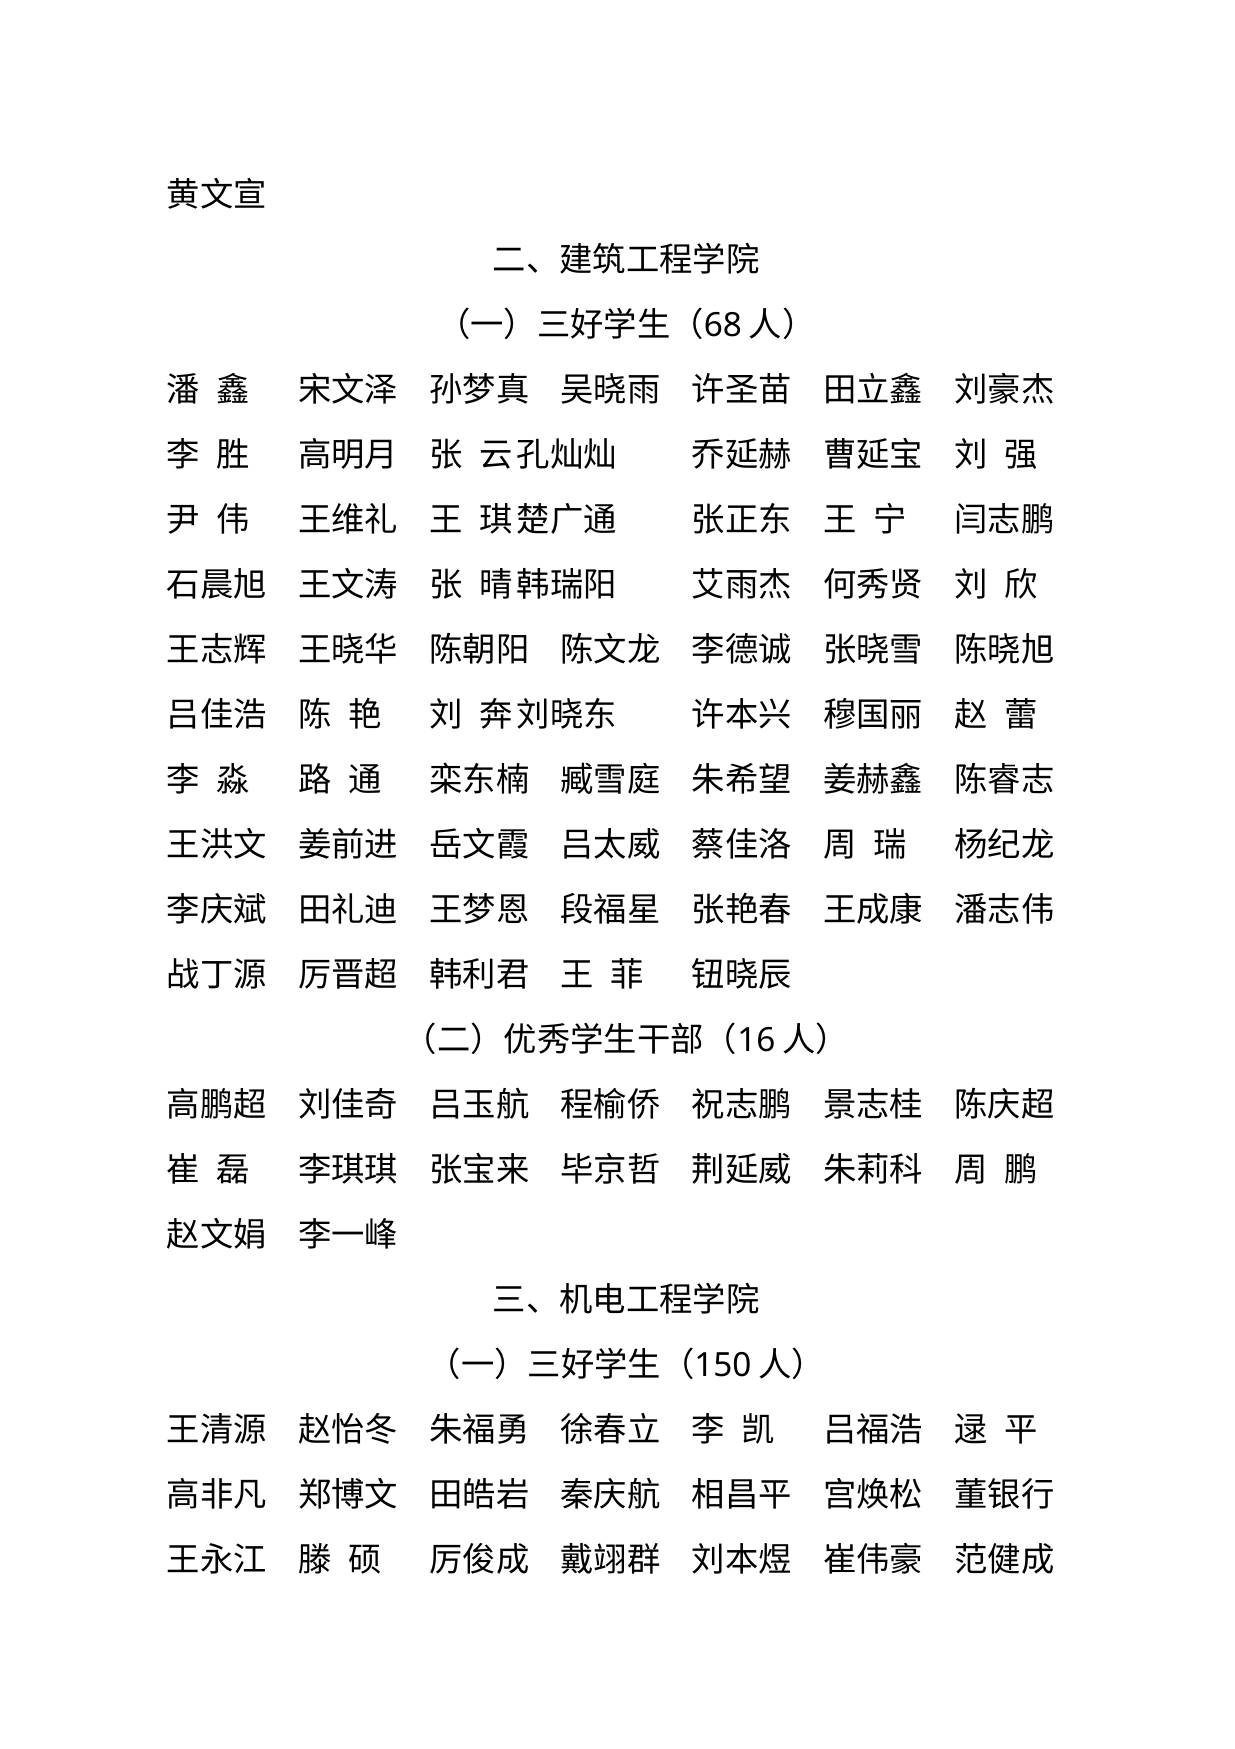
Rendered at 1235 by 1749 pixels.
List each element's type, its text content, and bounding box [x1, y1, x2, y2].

text 黄文宣 [167, 159, 1085, 224]
text 李淼 路通 栾东楠 臧雪庭 朱希望 姜赫鑫 陈睿志 [167, 744, 1085, 809]
text 王永江 滕硕 厉俊成 戴翊群 刘本煜 崔伟豪 范健成 [167, 1524, 1085, 1589]
text 战丁源 厉晋超 韩利君 王菲 钮晓辰 [167, 939, 1085, 1004]
text （一）三好学生（68人） [167, 289, 1085, 354]
text 王志辉 王晓华 陈朝阳 陈文龙 李德诚 张晓雪 陈晓旭 [167, 614, 1085, 679]
text 崔磊 李琪琪 张宝来 毕京哲 荆延威 朱莉科 周鹏 [167, 1134, 1085, 1199]
text 潘鑫 宋文泽 孙梦真 吴晓雨 许圣苗 田立鑫 刘豪杰 [167, 354, 1085, 419]
text 王洪文 姜前进 岳文霞 吕太威 蔡佳洛 周瑞 杨纪龙 [167, 809, 1085, 874]
text 石晨旭 王文涛 张晴 韩瑞阳 艾雨杰 何秀贤 刘欣 [167, 549, 1085, 614]
text 三、机电工程学院 [167, 1264, 1085, 1329]
text 高非凡 郑博文 田皓岩 秦庆航 相昌平 宫焕松 董银行 [167, 1459, 1085, 1524]
text 高鹏超 刘佳奇 吕玉航 程榆侨 祝志鹏 景志桂 陈庆超 [167, 1069, 1085, 1134]
text （二）优秀学生干部（16人） [167, 1004, 1085, 1069]
text 李庆斌 田礼迪 王梦恩 段福星 张艳春 王成康 潘志伟 [167, 874, 1085, 939]
text 赵文娟 李一峰 [167, 1199, 1085, 1264]
text 李胜 高明月 张云 孔灿灿 乔延赫 曹延宝 刘强 [167, 419, 1085, 484]
text （一）三好学生（150人） [167, 1329, 1085, 1394]
text 王清源 赵怡冬 朱福勇 徐春立 李凯 吕福浩 逯平 [167, 1394, 1085, 1459]
text 吕佳浩 陈艳 刘奔 刘晓东 许本兴 穆国丽 赵蕾 [167, 679, 1085, 744]
text 尹伟 王维礼 王琪 楚广通 张正东 王宁 闫志鹏 [167, 484, 1085, 549]
text 二、建筑工程学院 [167, 224, 1085, 289]
